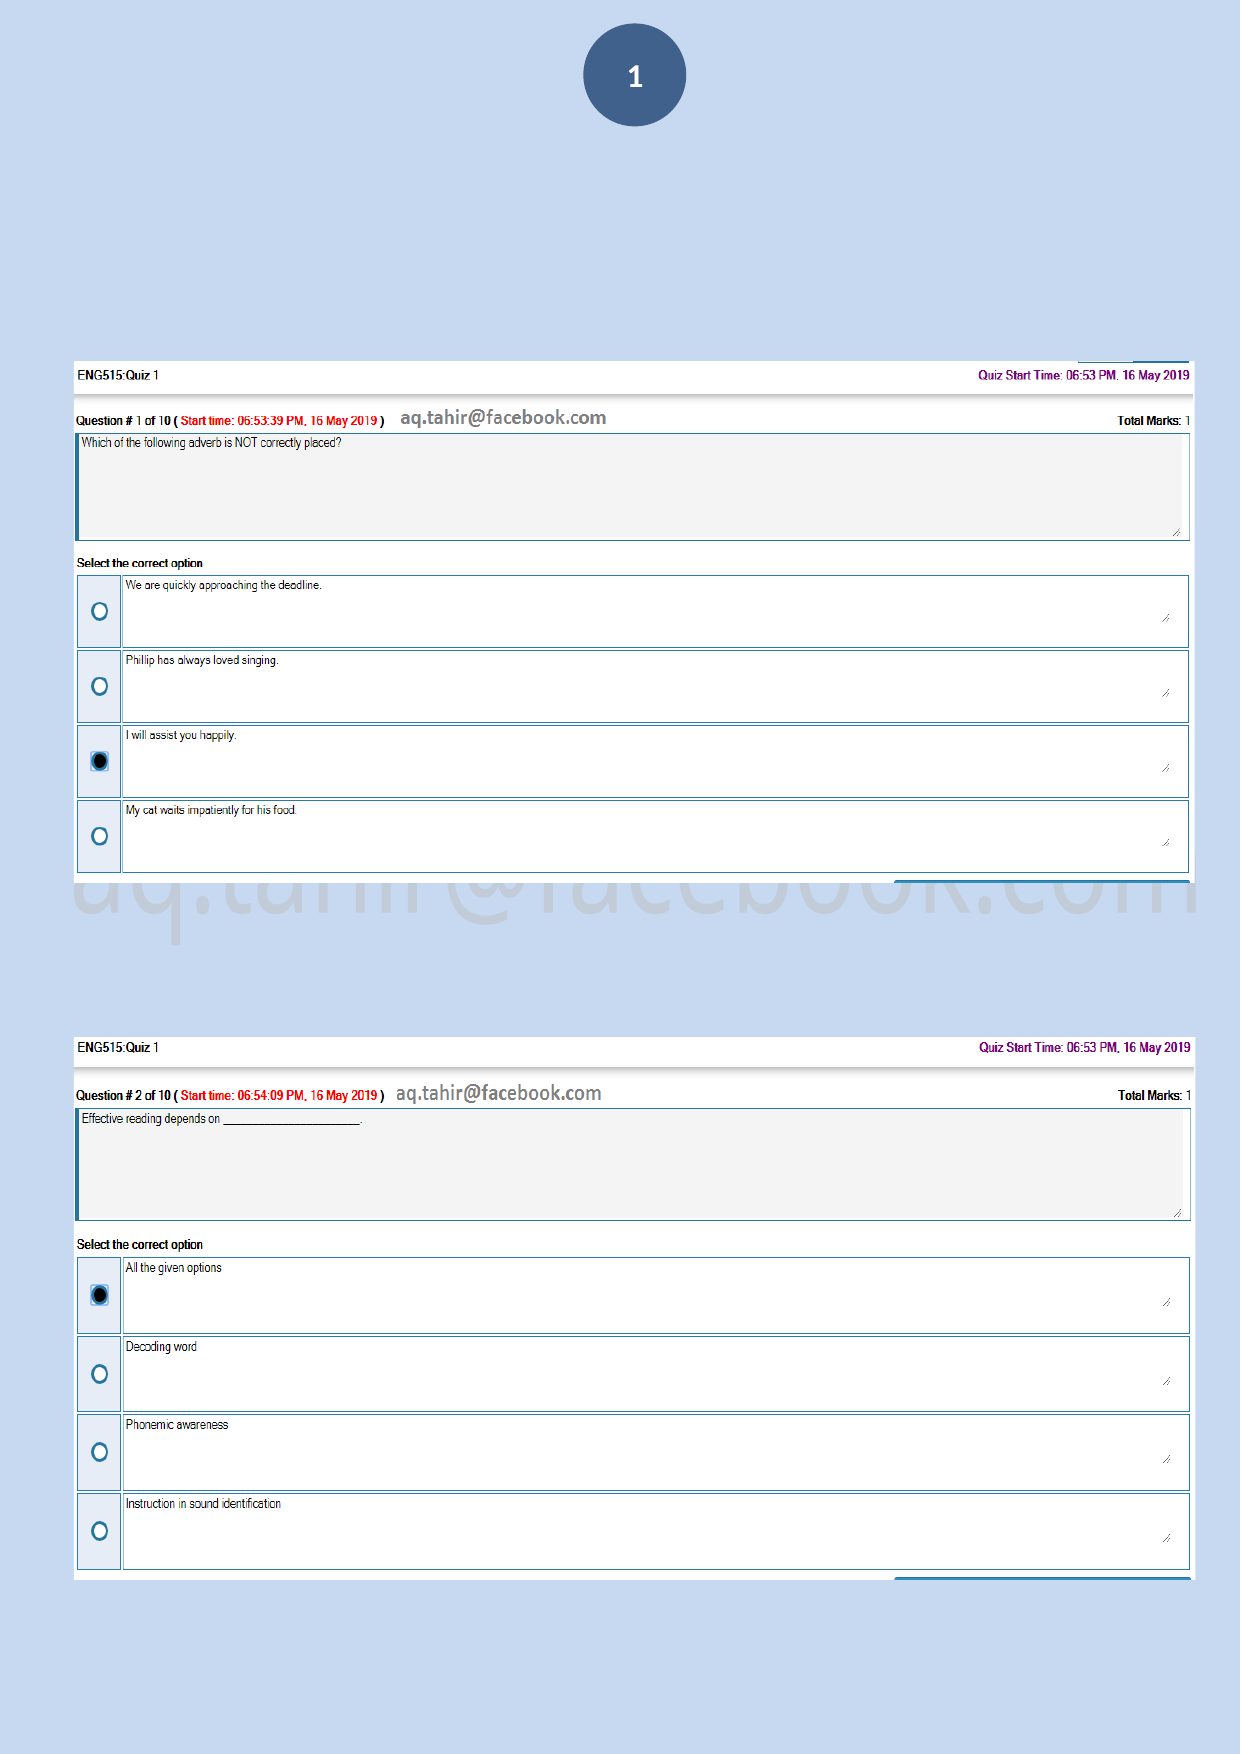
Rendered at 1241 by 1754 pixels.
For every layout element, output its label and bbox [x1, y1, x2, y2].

picture [73, 1037, 1196, 1580]
picture [73, 361, 1195, 883]
